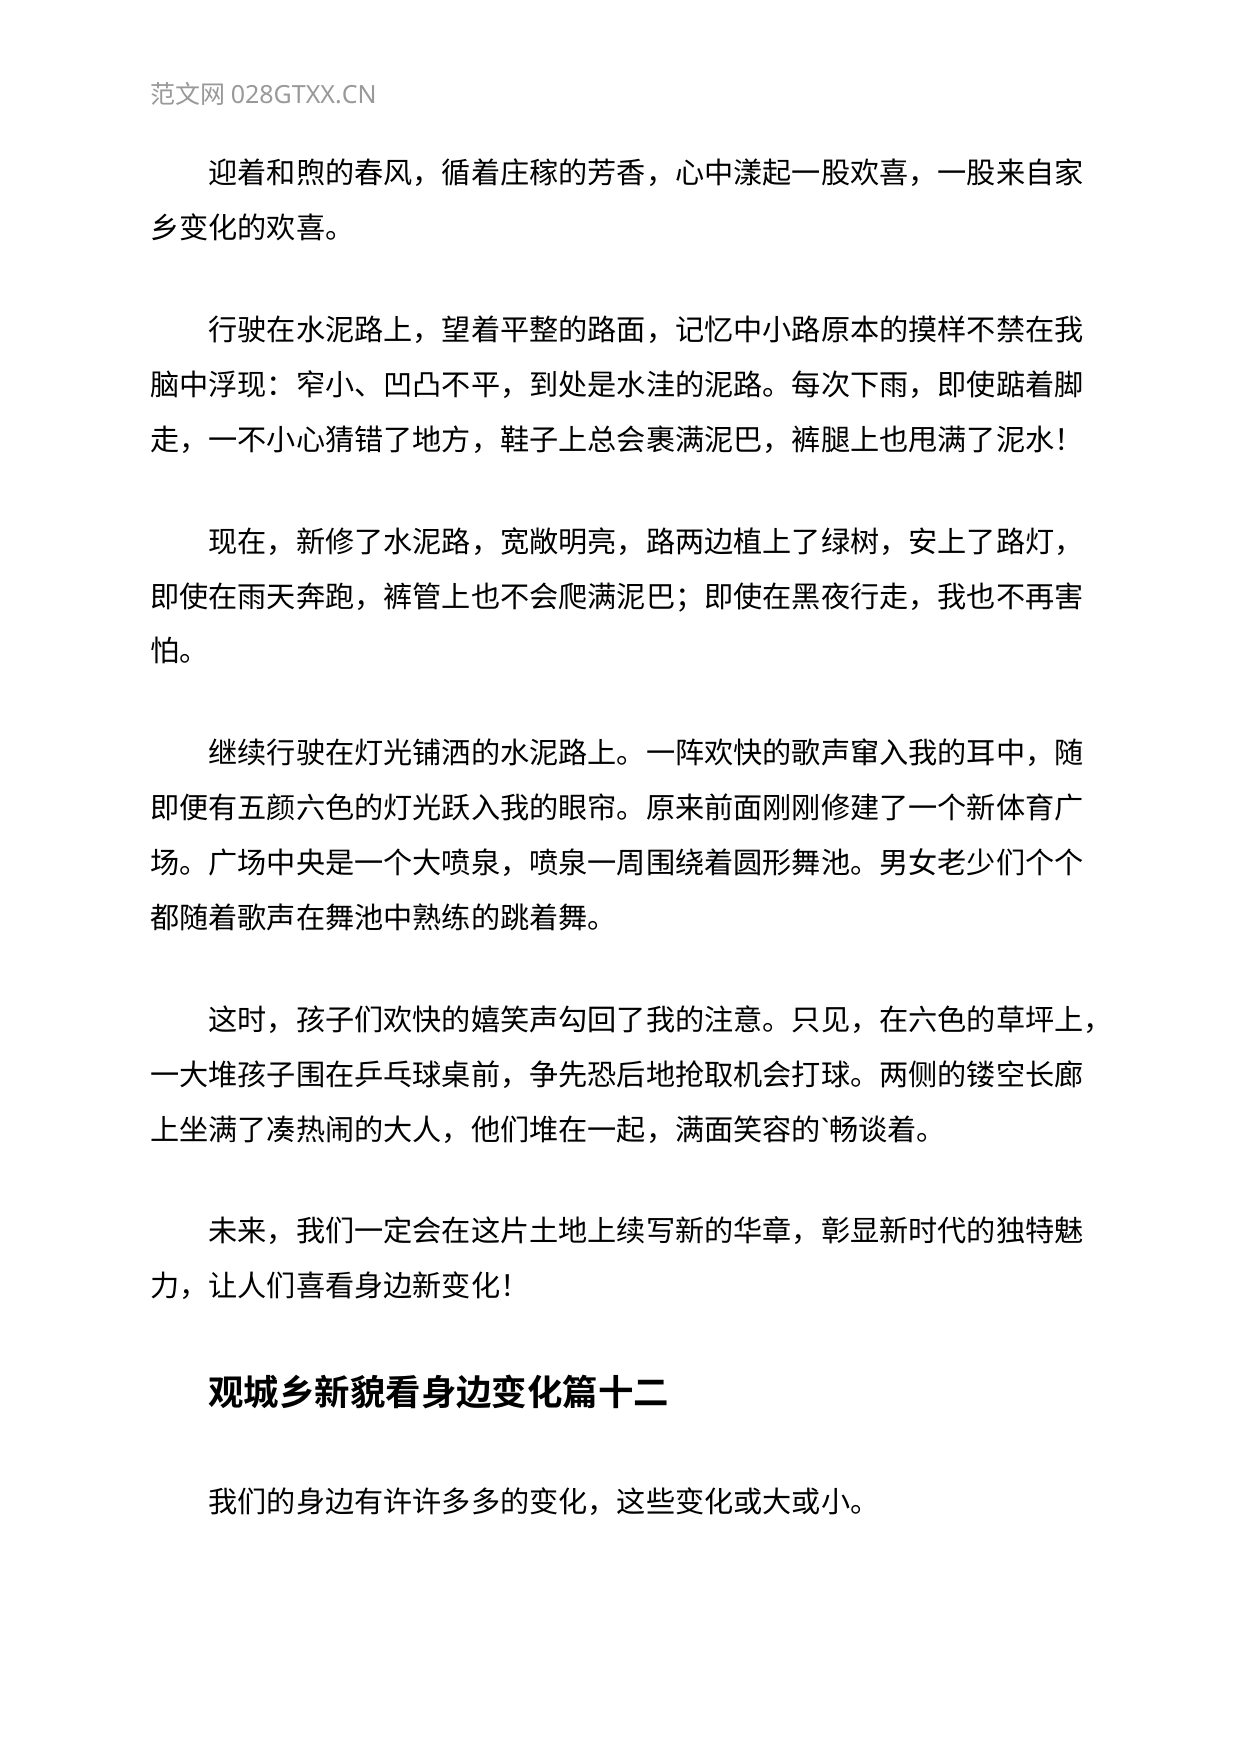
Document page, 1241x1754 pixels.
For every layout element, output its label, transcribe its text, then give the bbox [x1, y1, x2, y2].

text 这时，孩子们欢快的嬉笑声勾回了我的注意。只见，在六色的草坪上，一大堆孩子围在乒乓球桌前，争先恐后地抢取机会打球。两侧的镂空长廊上坐满了凑热闹的大人，他们堆在一起，满面笑容的`畅谈着。 [150, 996, 1090, 1148]
text 我们的身边有许许多多的变化，这些变化或大或小。 [150, 1478, 1090, 1520]
text 观城乡新貌看身边变化篇十二 [150, 1365, 1090, 1416]
text 迎着和煦的春风，循着庄稼的芳香，心中漾起一股欢喜，一股来自家乡变化的欢喜。 [150, 150, 1090, 247]
text 继续行驶在灯光铺洒的水泥路上。一阵欢快的歌声窜入我的耳中，随即便有五颜六色的灯光跃入我的眼帘。原来前面刚刚修建了一个新体育广场。广场中央是一个大喷泉，喷泉一周围绕着圆形舞池。男女老少们个个都随着歌声在舞池中熟练的跳着舞。 [150, 730, 1090, 937]
text 未来，我们一定会在这片土地上续写新的华章，彰显新时代的独特魅力，让人们喜看身边新变化！ [150, 1208, 1090, 1305]
text 行驶在水泥路上，望着平整的路面，记忆中小路原本的摸样不禁在我脑中浮现：窄小、凹凸不平，到处是水洼的泥路。每次下雨，即使踮着脚走，一不小心猜错了地方，鞋子上总会裹满泥巴，裤腿上也甩满了泥水！ [150, 307, 1090, 459]
text 现在，新修了水泥路，宽敞明亮，路两边植上了绿树，安上了路灯，即使在雨天奔跑，裤管上也不会爬满泥巴；即使在黑夜行走，我也不再害怕。 [150, 518, 1090, 670]
